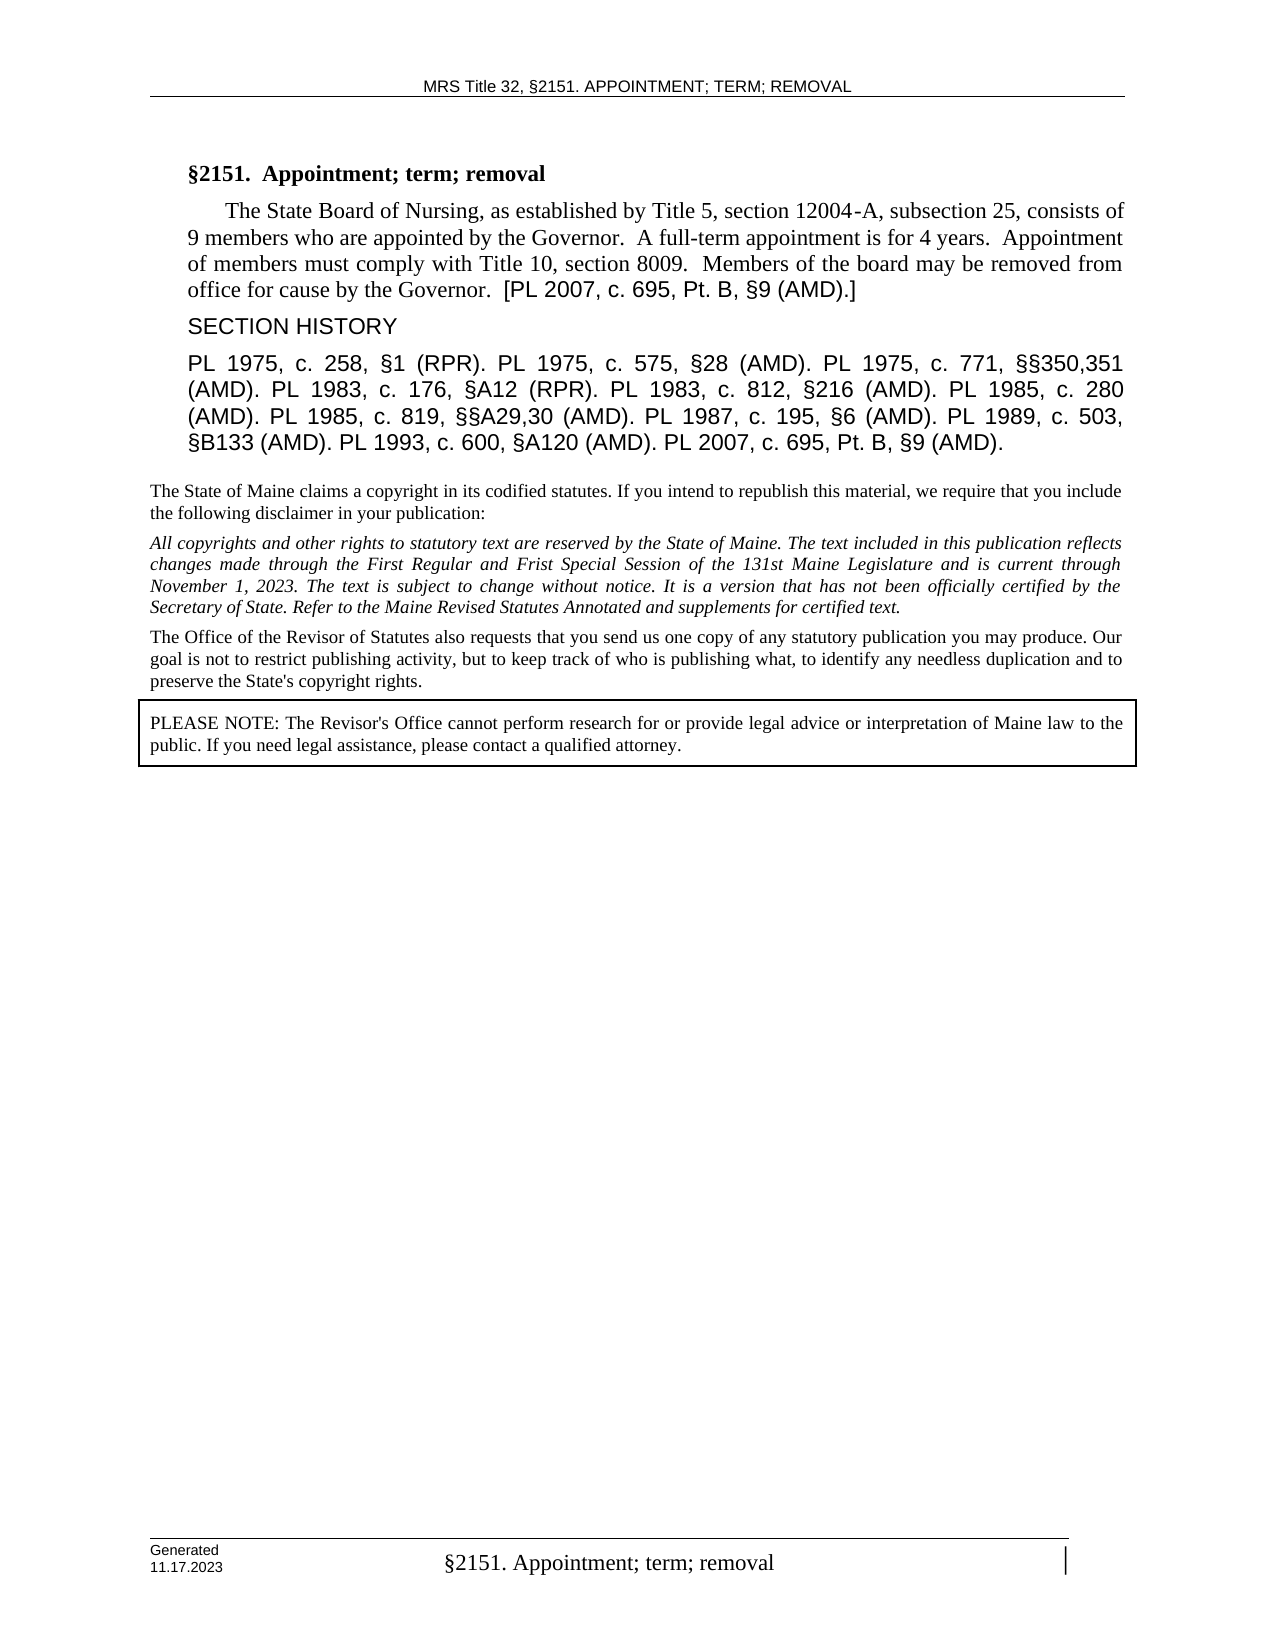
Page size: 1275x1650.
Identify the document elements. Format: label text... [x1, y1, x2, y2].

text The State Board of Nursing, as established by Title 5, section 12004‑A, subsection 25, consists of 9 members who are appointed by the Governor. A full-term appointment is for 4 years. Appointment of members must comply with Title 10, section 8009. Members of the board may be removed from office for cause by the Governor. [PL 2007, c. 695, Pt. B, §9 (AMD).] [187, 197, 1125, 303]
text SECTION HISTORY [187, 313, 1125, 339]
text PLEASE NOTE: The Revisor's Office cannot perform research for or provide legal advice or interpretation of Maine law to the public. If you need legal assistance, please contact a qualified attorney. [140, 701, 1135, 765]
text PL 1975, c. 258, §1 (RPR). PL 1975, c. 575, §28 (AMD). PL 1975, c. 771, §§350,351 (AMD). PL 1983, c. 176, §A12 (RPR). PL 1983, c. 812, §216 (AMD). PL 1985, c. 280 (AMD). PL 1985, c. 819, §§A29,30 (AMD). PL 1987, c. 195, §6 (AMD). PL 1989, c. 503, §B133 (AMD). PL 1993, c. 600, §A120 (AMD). PL 2007, c. 695, Pt. B, §9 (AMD). [187, 350, 1125, 455]
text The State of Maine claims a copyright in its codified statutes. If you intend to republish this material, we require that you include the following disclaimer in your publication: [150, 480, 1125, 523]
text All copyrights and other rights to statutory text are reserved by the State of Maine. The text included in this publication reflects changes made through the First Regular and Frist Special Session of the 131st Maine Legislature and is current through November 1, 2023 . The text is subject to change without notice. It is a version that has not been officially certified by the Secretary of State. Refer to the Maine Revised Statutes Annotated and supplements for certified text. [150, 532, 1125, 618]
text The Office of the Revisor of Statutes also requests that you send us one copy of any statutory publication you may produce. Our goal is not to restrict publishing activity, but to keep track of who is publishing what, to identify any needless duplication and to preserve the State's copyright rights. [150, 626, 1125, 691]
text §2151. Appointment; term; removal [187, 160, 1125, 187]
